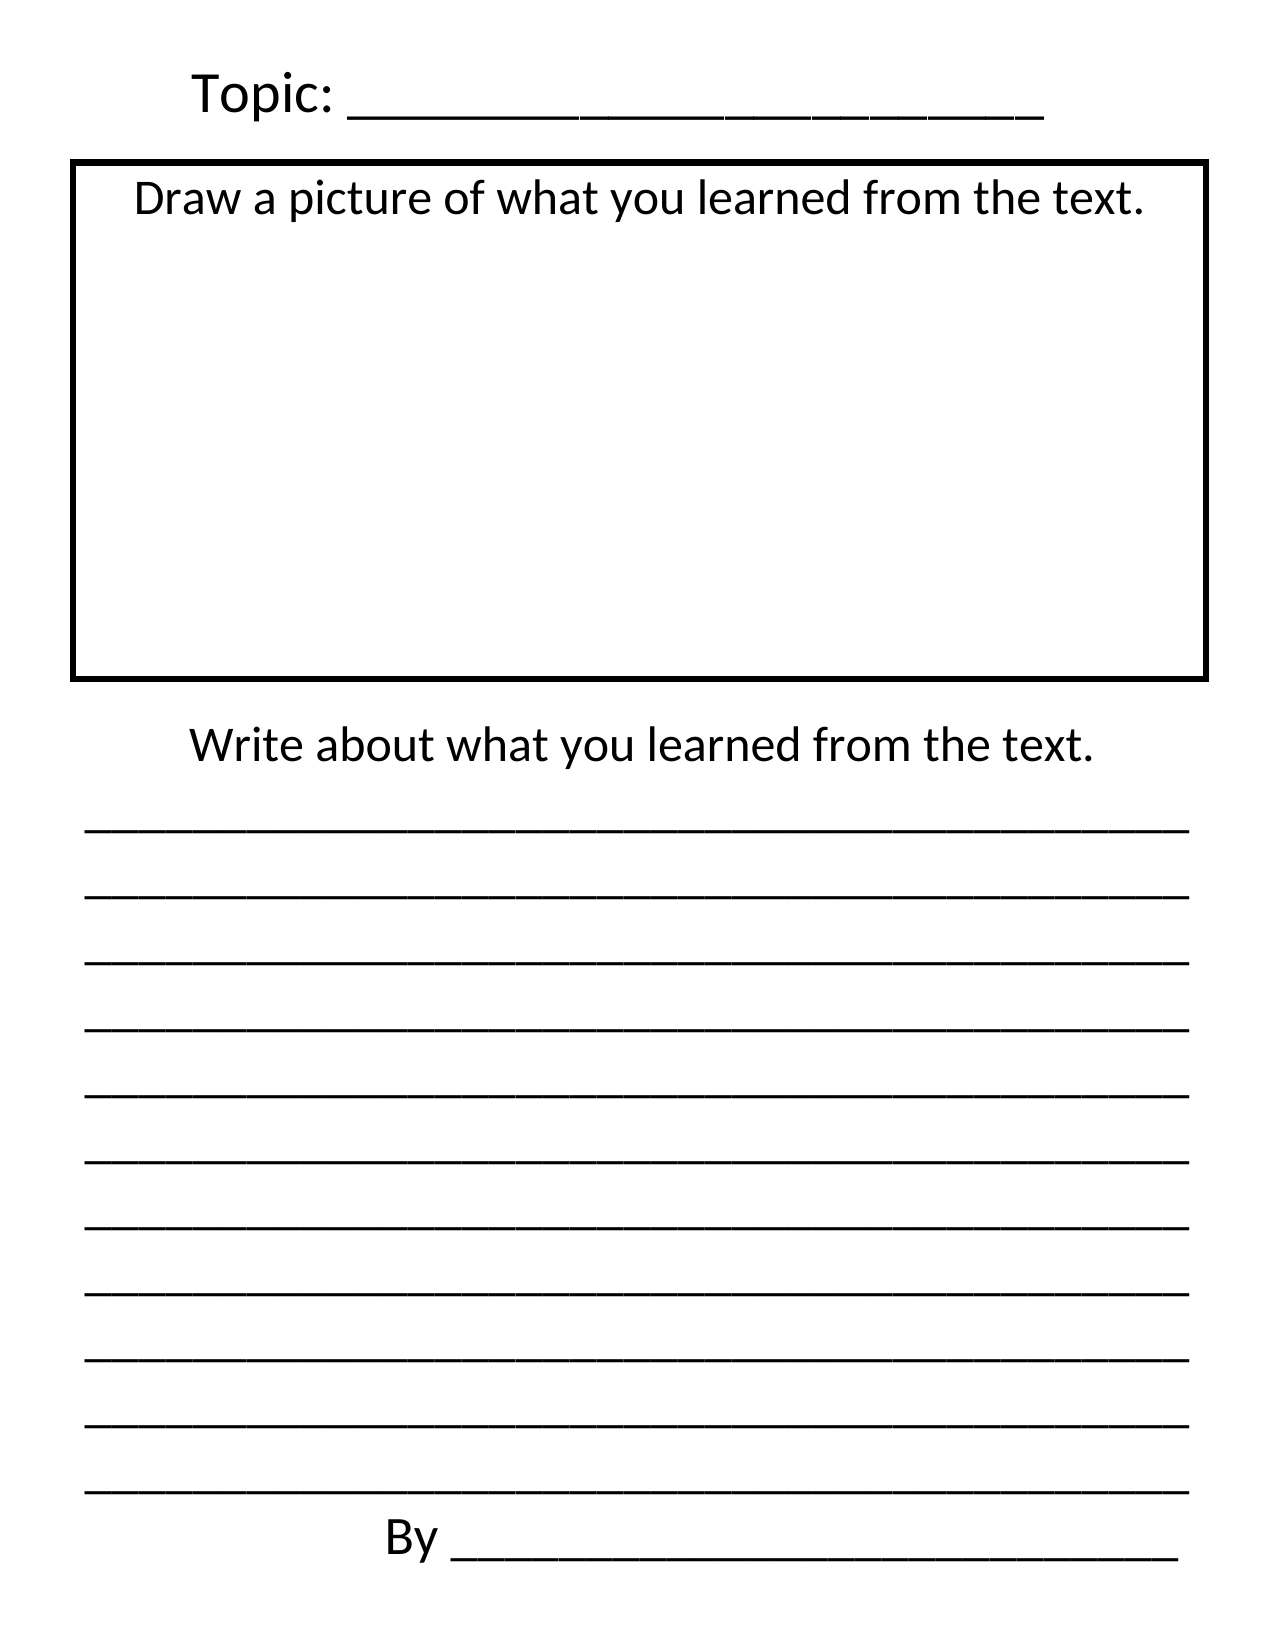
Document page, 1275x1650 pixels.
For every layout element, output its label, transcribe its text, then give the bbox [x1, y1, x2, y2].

table_header Draw a picture of what you learned from the text. [76, 166, 1203, 676]
text By ___________________________ [84, 1501, 1200, 1568]
text Write about what you learned from the text. [84, 713, 1200, 774]
text ___________________________________________________________________________________________________________________________________________________________________________________________________________________________________________________________________________________________________________________________________________________________________________________________________________________________________________________________________ [84, 774, 1200, 1501]
